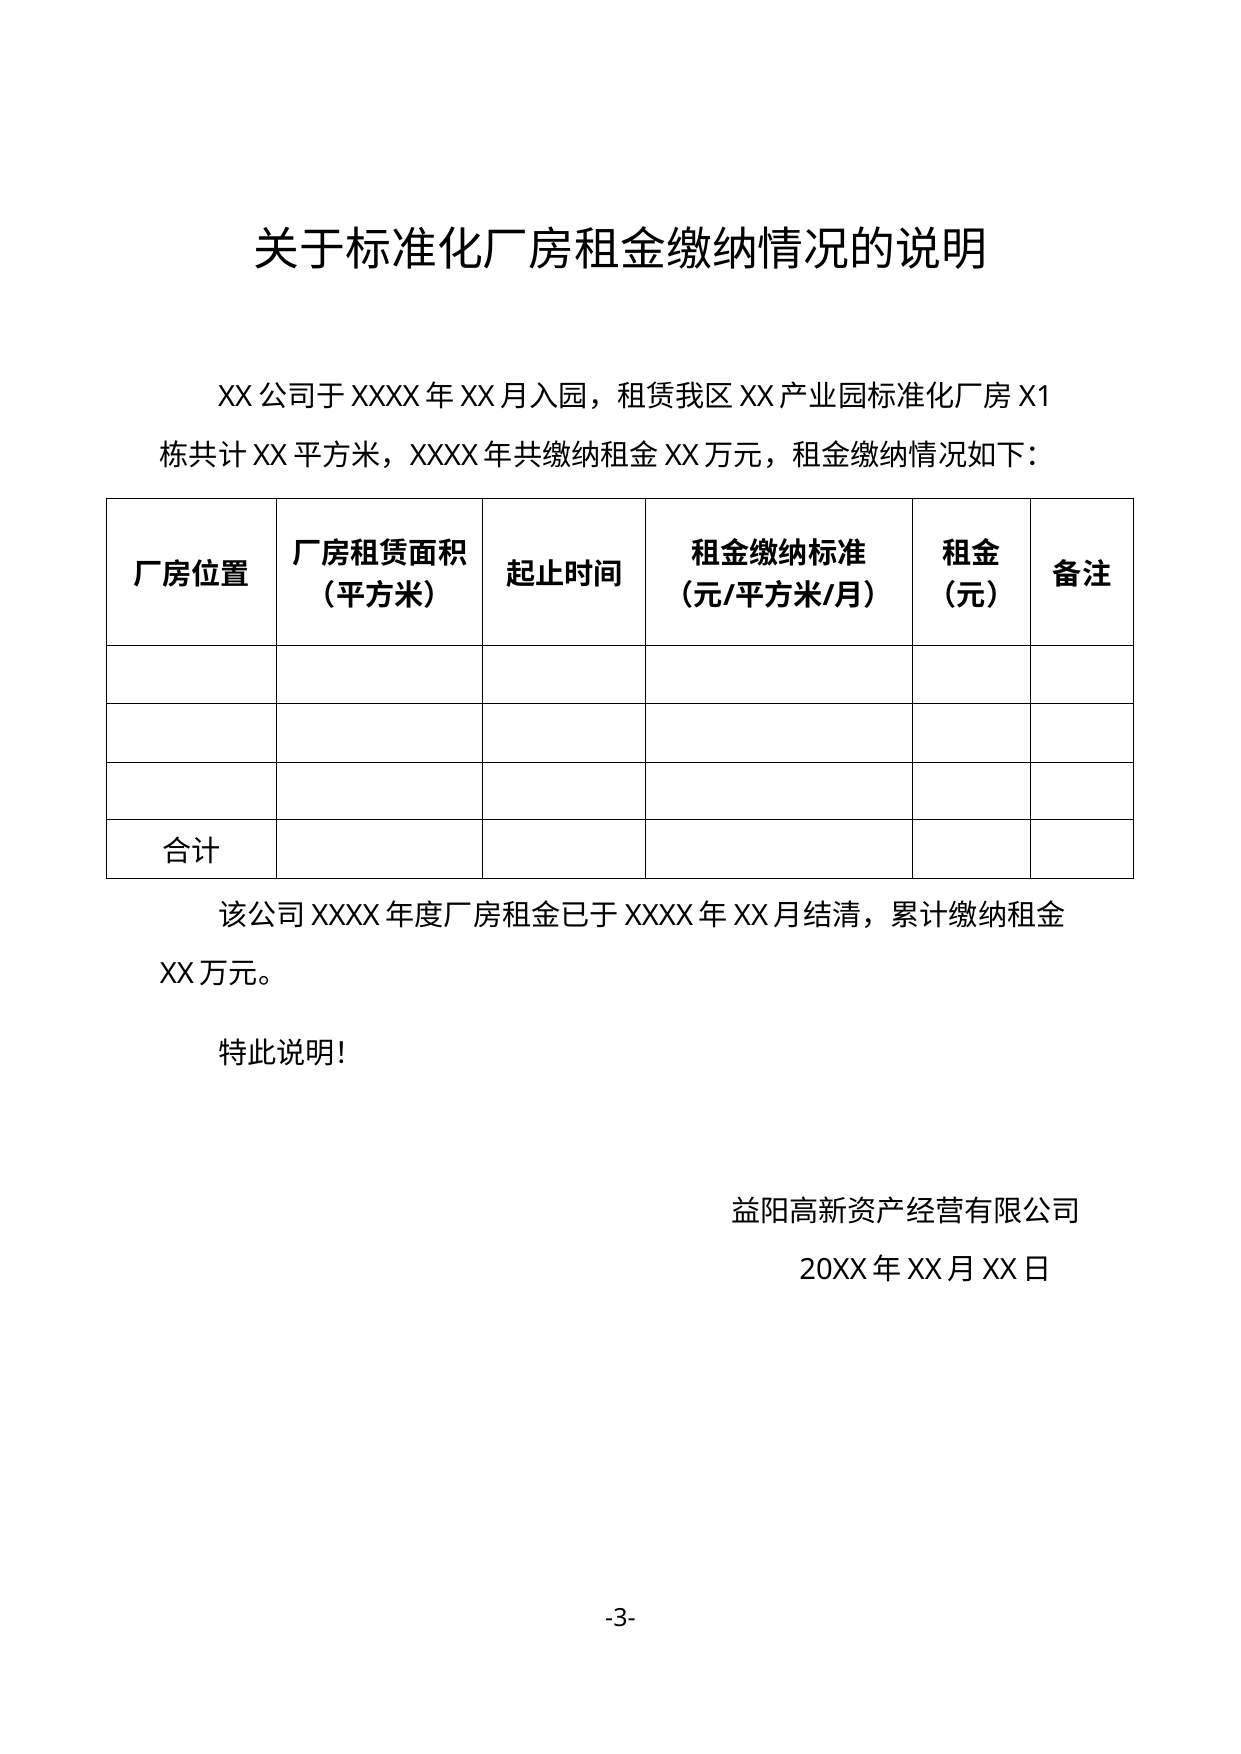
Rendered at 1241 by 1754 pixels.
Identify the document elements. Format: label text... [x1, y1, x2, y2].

text 该公司XXXX年度厂房租金已于XXXX年XX月结清，累计缴纳租金XX万元。 [159, 879, 1081, 996]
text XX公司于XXXX年XX月入园，租赁我区XX产业园标准化厂房X1栋共计XX平方米，XXXX年共缴纳租金XX万元，租金缴纳情况如下： [159, 360, 1081, 477]
table_cell [646, 646, 912, 703]
table_cell [277, 763, 482, 819]
table_cell [483, 704, 645, 762]
table_cell [1031, 704, 1133, 762]
table_cell [646, 704, 912, 762]
text 关于标准化厂房租金缴纳情况的说明 [159, 218, 1081, 277]
table_cell [913, 820, 1030, 878]
table_cell [913, 646, 1030, 703]
table_cell [483, 820, 645, 878]
table_cell [277, 704, 482, 762]
table_cell [107, 646, 276, 703]
table_cell [913, 763, 1030, 819]
table_header 起止时间 [483, 499, 645, 645]
table_cell [1031, 646, 1133, 703]
text 益阳高新资产经营有限公司 [159, 1175, 1081, 1233]
text 特此说明！ [159, 1016, 1081, 1075]
table_cell [483, 763, 645, 819]
table_cell [913, 704, 1030, 762]
table_cell [646, 820, 912, 878]
table_cell [277, 820, 482, 878]
text 20XX年XX月XX日 [159, 1233, 1052, 1291]
table_cell [107, 704, 276, 762]
table_header 厂房租赁面积（平方米） [277, 499, 482, 645]
table_cell [646, 763, 912, 819]
table_header 备注 [1031, 499, 1133, 645]
table_cell 合计 [107, 820, 276, 878]
table_cell [277, 646, 482, 703]
table_header 租金缴纳标准 （元/平方米/月） [646, 499, 912, 645]
table_header 租金（元） [913, 499, 1030, 645]
table_header 厂房位置 [107, 499, 276, 645]
table_cell [483, 646, 645, 703]
table_cell [1031, 763, 1133, 819]
table_cell [107, 763, 276, 819]
table_cell [1031, 820, 1133, 878]
